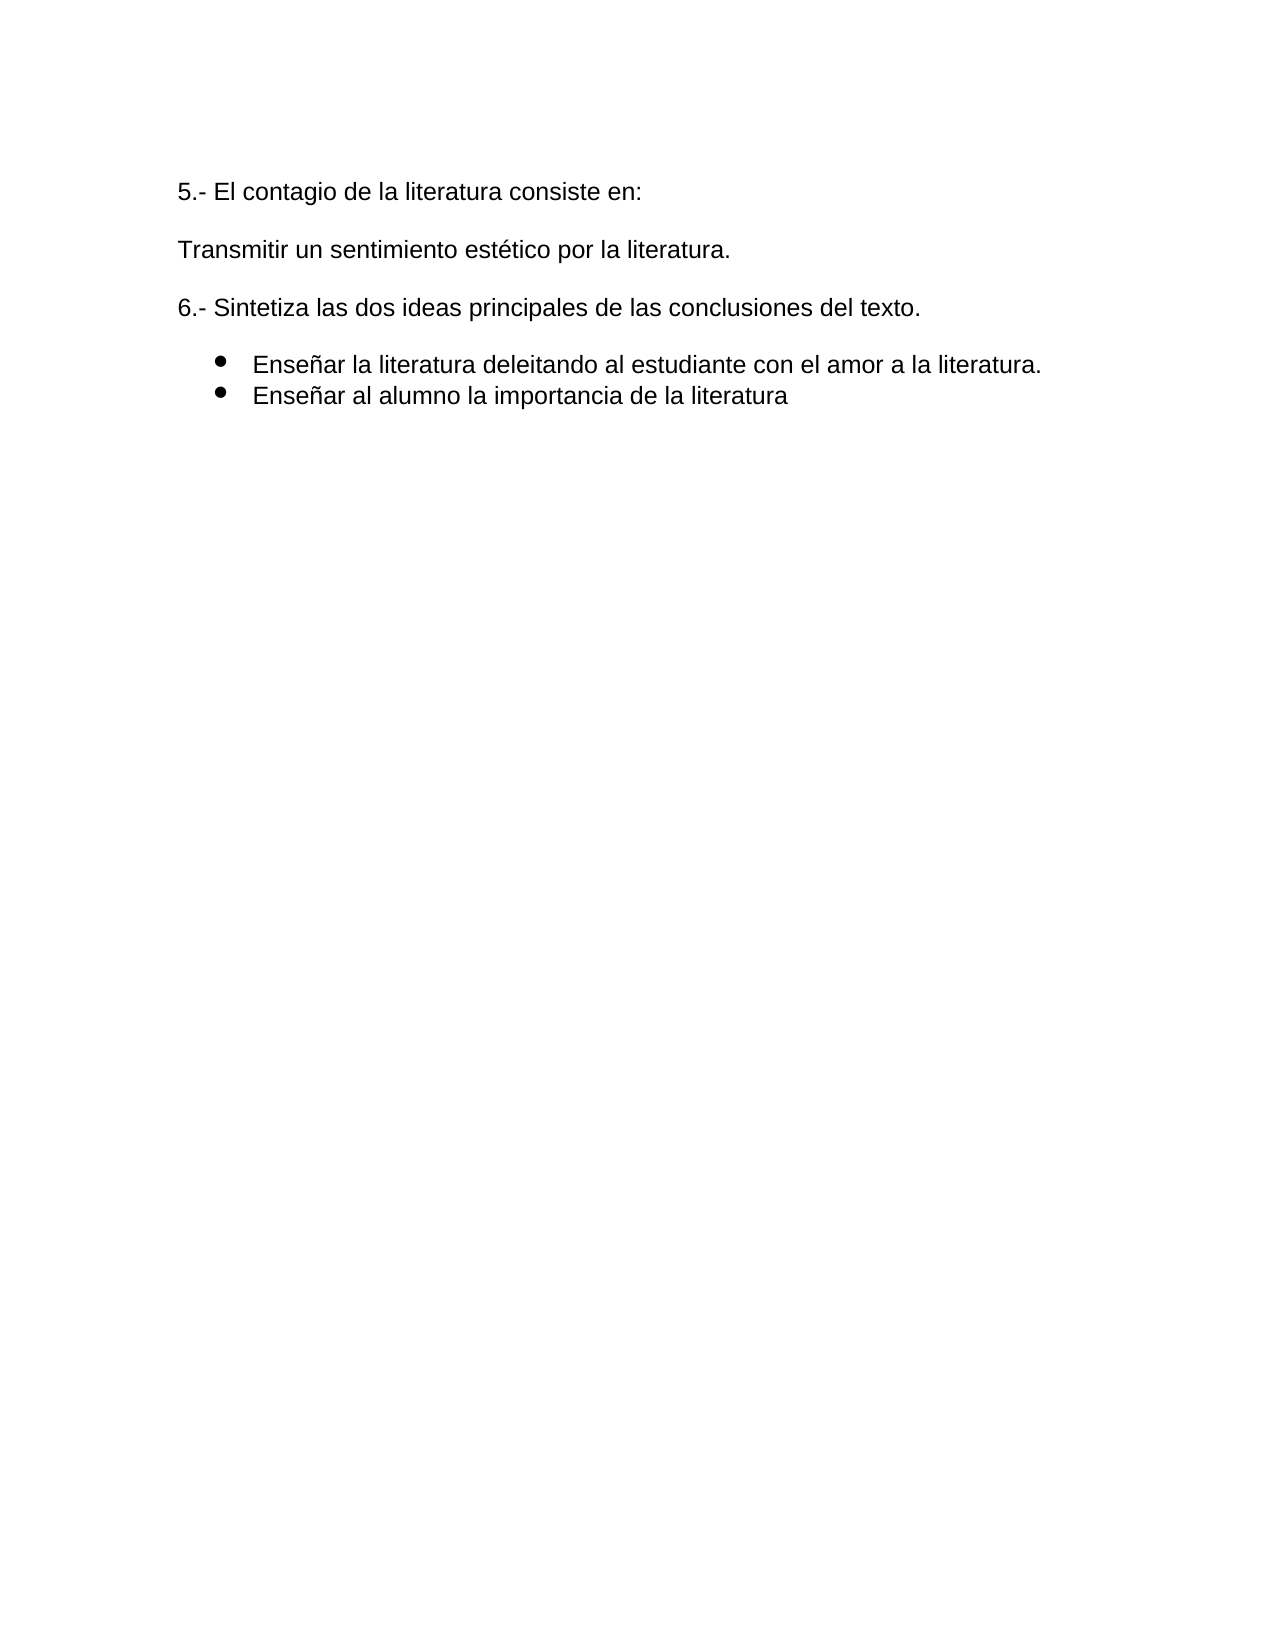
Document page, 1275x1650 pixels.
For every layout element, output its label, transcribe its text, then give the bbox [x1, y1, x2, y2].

text 5.- El contagio de la literatura consiste en: [177, 177, 1098, 206]
list Enseñar la literatura deleitando al estudiante con el amor a la literatura. [215, 351, 1098, 381]
list Enseñar al alumno la importancia de la literatura [215, 381, 1098, 412]
text 6.- Sintetiza las dos ideas principales de las conclusiones del texto. [177, 293, 1098, 321]
text Transmitir un sentimiento estético por la literatura. [177, 235, 1098, 263]
